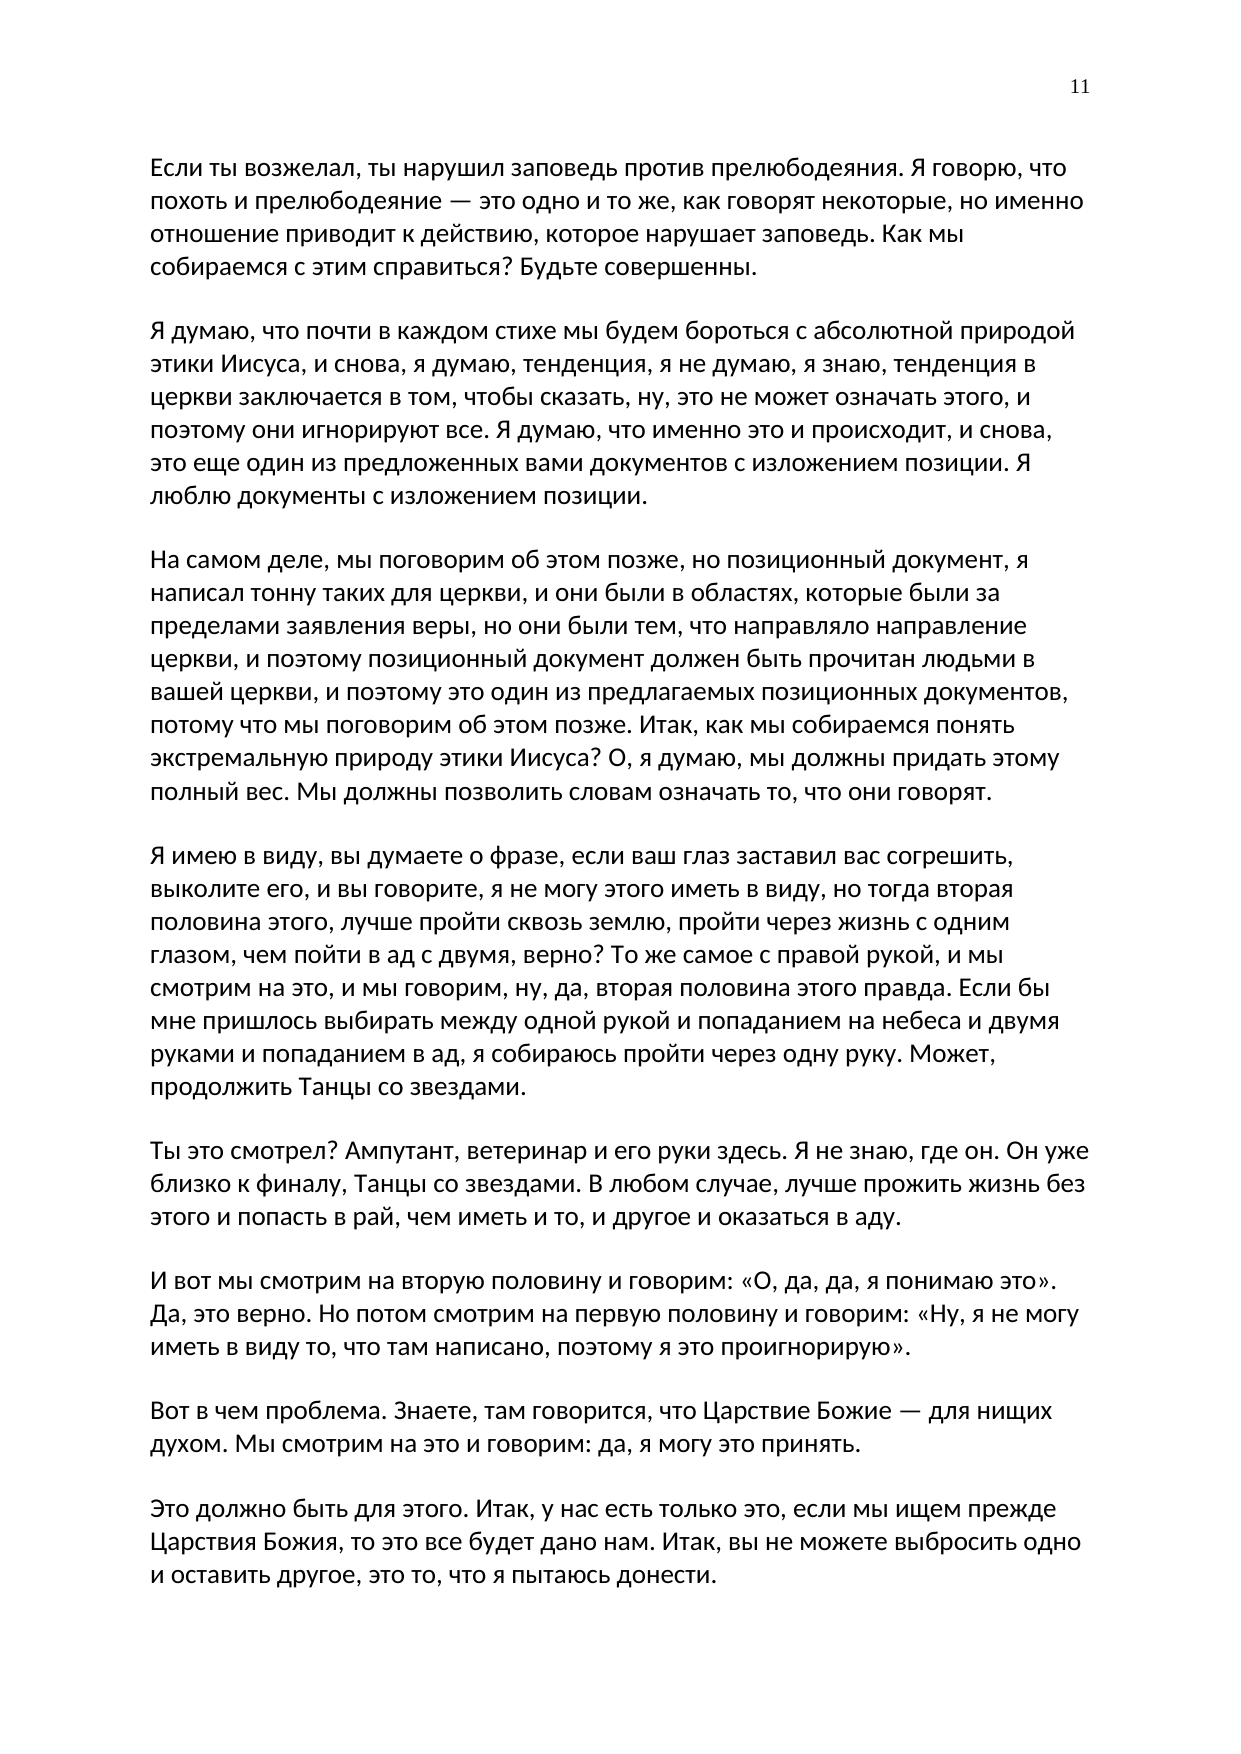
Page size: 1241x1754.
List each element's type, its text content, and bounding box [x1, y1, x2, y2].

text Я думаю, что почти в каждом стихе мы будем бороться с абсолютной природой этики Иисуса, и снова, я думаю, тенденция, я не думаю, я знаю, тенденция в церкви заключается в том, чтобы сказать, ну, это не может означать этого, и поэтому они игнорируют все. Я думаю, что именно это и происходит, и снова, это еще один из предложенных вами документов с изложением позиции. Я люблю документы с изложением позиции. [150, 313, 1090, 511]
text На самом деле, мы поговорим об этом позже, но позиционный документ, я написал тонну таких для церкви, и они были в областях, которые были за пределами заявления веры, но они были тем, что направляло направление церкви, и поэтому позиционный документ должен быть прочитан людьми в вашей церкви, и поэтому это один из предлагаемых позиционных документов, потому что мы поговорим об этом позже. Итак, как мы собираемся понять экстремальную природу этики Иисуса? О, я думаю, мы должны придать этому полный вес. Мы должны позволить словам означать то, что они говорят. [150, 542, 1090, 807]
text И вот мы смотрим на вторую половину и говорим: «О, да, да, я понимаю это». Да, это верно. Но потом смотрим на первую половину и говорим: «Ну, я не могу иметь в виду то, что там написано, поэтому я это проигнорирую». [150, 1263, 1090, 1362]
text Ты это смотрел? Ампутант, ветеринар и его руки здесь. Я не знаю, где он. Он уже близко к финалу, Танцы со звездами. В любом случае, лучше прожить жизнь без этого и попасть в рай, чем иметь и то, и другое и оказаться в аду. [150, 1133, 1090, 1232]
text Я имею в виду, вы думаете о фразе, если ваш глаз заставил вас согрешить, выколите его, и вы говорите, я не могу этого иметь в виду, но тогда вторая половина этого, лучше пройти сквозь землю, пройти через жизнь с одним глазом, чем пойти в ад с двумя, верно? То же самое с правой рукой, и мы смотрим на это, и мы говорим, ну, да, вторая половина этого правда. Если бы мне пришлось выбирать между одной рукой и попаданием на небеса и двумя руками и попаданием в ад, я собираюсь пройти через одну руку. Может, продолжить Танцы со звездами. [150, 838, 1090, 1102]
text Вот в чем проблема. Знаете, там говорится, что Царствие Божие — для нищих духом. Мы смотрим на это и говорим: да, я могу это принять. [150, 1393, 1090, 1459]
text Это должно быть для этого. Итак, у нас есть только это, если мы ищем прежде Царствия Божия, то это все будет дано нам. Итак, вы не можете выбросить одно и оставить другое, это то, что я пытаюсь донести. [150, 1491, 1090, 1590]
text Если ты возжелал, ты нарушил заповедь против прелюбодеяния. Я говорю, что похоть и прелюбодеяние — это одно и то же, как говорят некоторые, но именно отношение приводит к действию, которое нарушает заповедь. Как мы собираемся с этим справиться? Будьте совершенны. [150, 150, 1090, 282]
